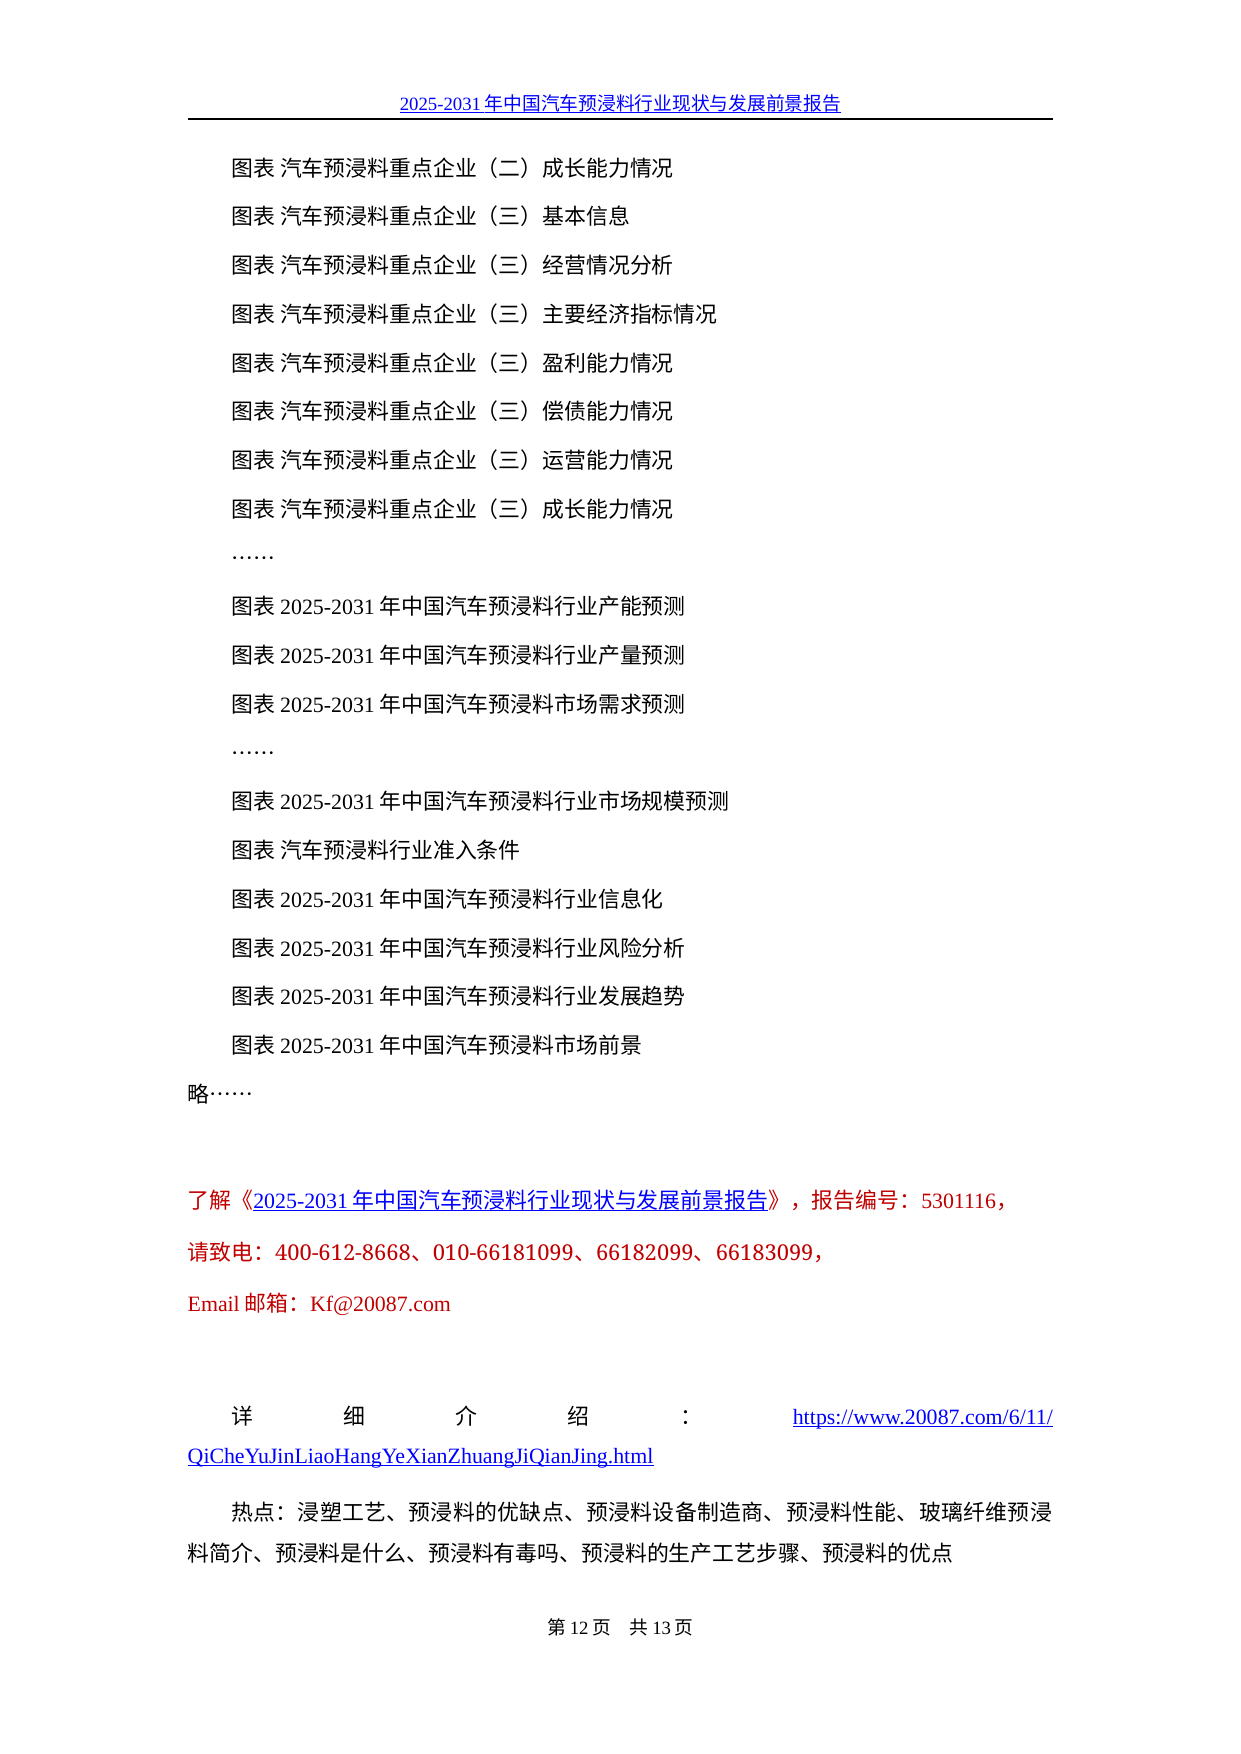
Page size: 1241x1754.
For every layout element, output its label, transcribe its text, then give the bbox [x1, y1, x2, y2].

text 热点：浸塑工艺、预浸料的优缺点、预浸料设备制造商、预浸料性能、玻璃纤维预浸料简介、预浸料是什么、预浸料有毒吗、预浸料的生产工艺步骤、预浸料的优点 [187, 1494, 1053, 1568]
text 了解《2025-2031年中国汽车预浸料行业现状与发展前景报告》，报告编号：5301116， [187, 1183, 1053, 1215]
text 请致电：400-612-8668、010-66181099、66182099、66183099， [187, 1234, 1053, 1267]
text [187, 150, 1053, 1109]
text 详细介绍：https://www.20087.com/6/11/QiCheYuJinLiaoHangYeXianZhuangJiQianJing.html [187, 1399, 1053, 1472]
text Email邮箱：Kf@20087.com [187, 1286, 1053, 1318]
